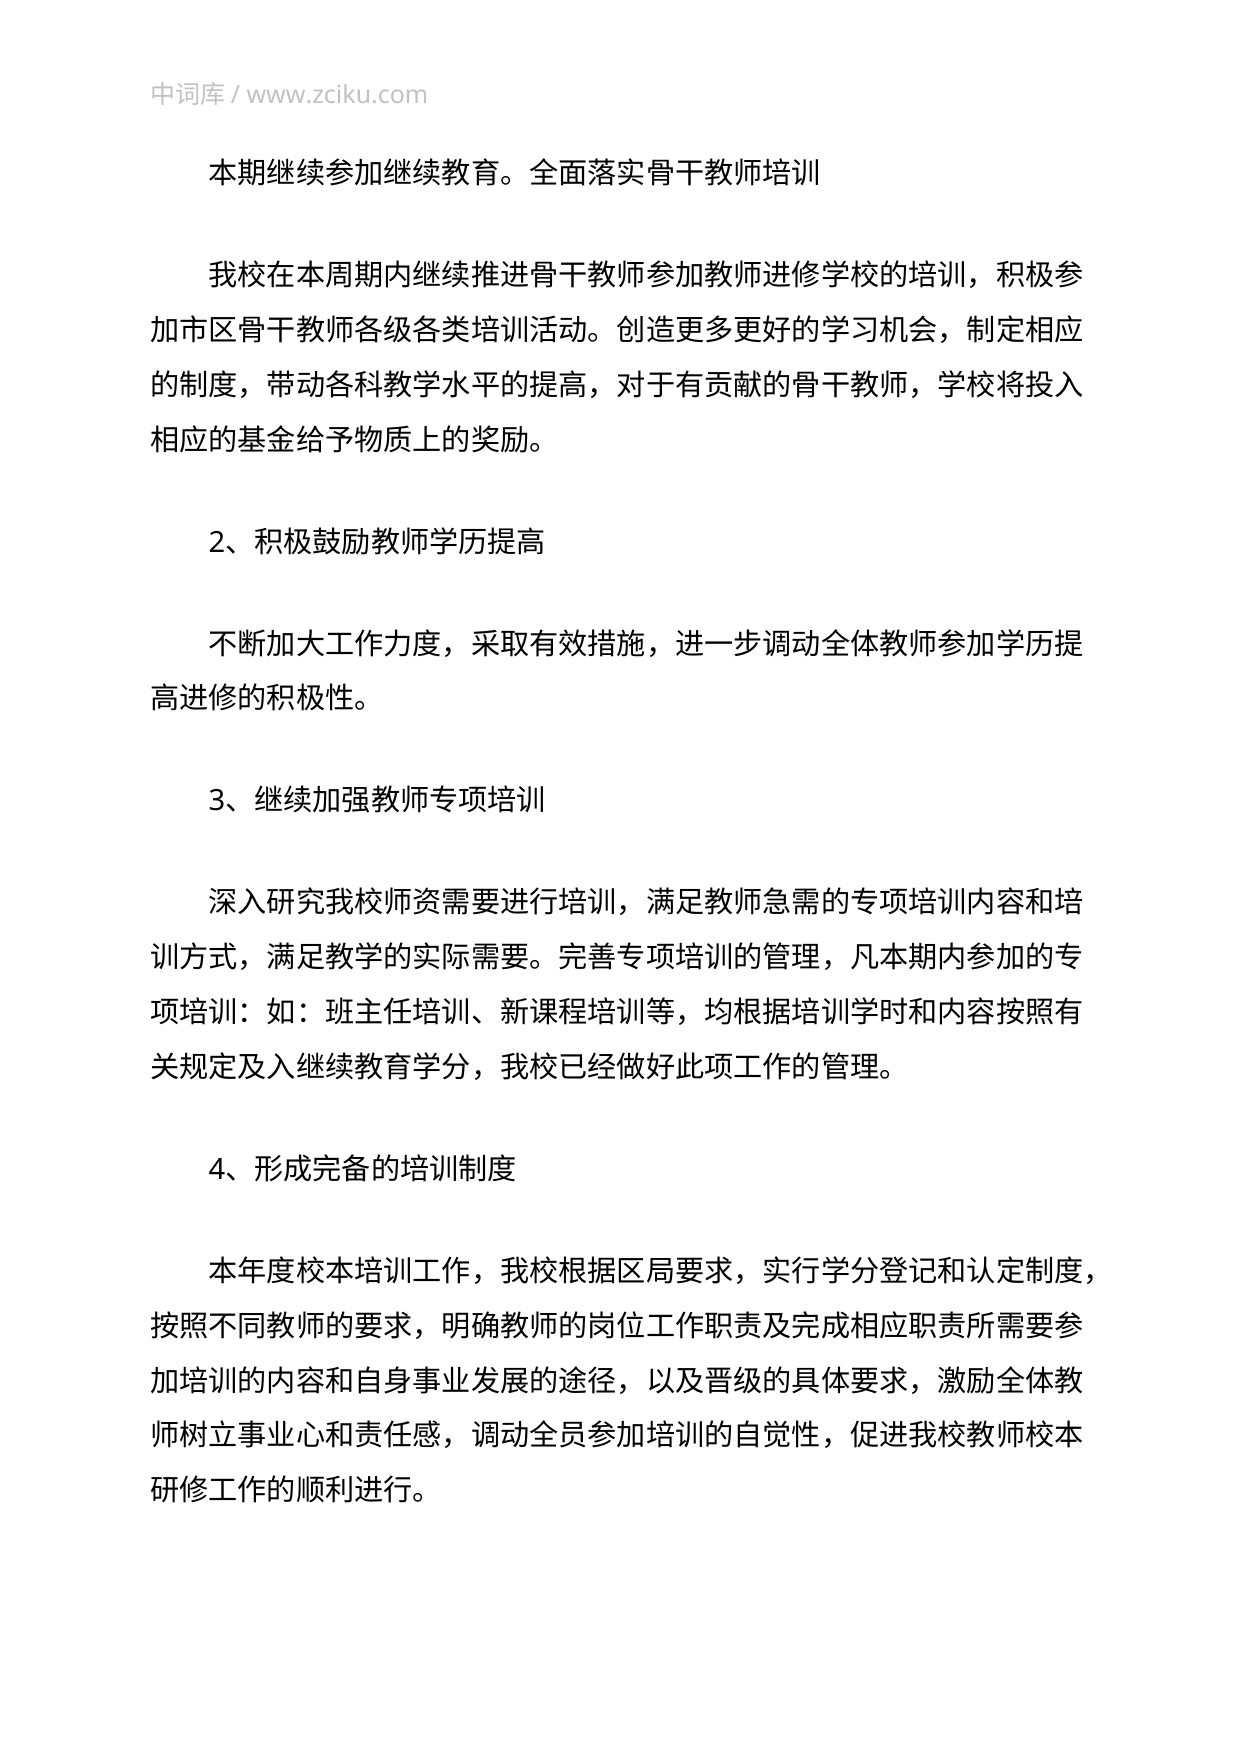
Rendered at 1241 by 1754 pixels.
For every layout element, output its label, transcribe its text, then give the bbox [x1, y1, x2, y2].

text 我校在本周期内继续推进骨干教师参加教师进修学校的培训，积极参加市区骨干教师各级各类培训活动。创造更多更好的学习机会，制定相应的制度，带动各科教学水平的提高，对于有贡献的骨干教师，学校将投入相应的基金给予物质上的奖励。 [150, 252, 1090, 459]
text 深入研究我校师资需要进行培训，满足教师急需的专项培训内容和培训方式，满足教学的实际需要。完善专项培训的管理，凡本期内参加的专项培训：如：班主任培训、新课程培训等，均根据培训学时和内容按照有关规定及入继续教育学分，我校已经做好此项工作的管理。 [150, 879, 1090, 1086]
text 不断加大工作力度，采取有效措施，进一步调动全体教师参加学历提高进修的积极性。 [150, 620, 1090, 717]
text 2、积极鼓励教师学历提高 [150, 518, 1090, 561]
text 本期继续参加继续教育。全面落实骨干教师培训 [150, 150, 1090, 192]
text 3、继续加强教师专项培训 [150, 777, 1090, 819]
text 4、形成完备的培训制度 [150, 1145, 1090, 1188]
text 本年度校本培训工作，我校根据区局要求，实行学分登记和认定制度，按照不同教师的要求，明确教师的岗位工作职责及完成相应职责所需要参加培训的内容和自身事业发展的途径，以及晋级的具体要求，激励全体教师树立事业心和责任感，调动全员参加培训的自觉性，促进我校教师校本研修工作的顺利进行。 [150, 1247, 1090, 1509]
